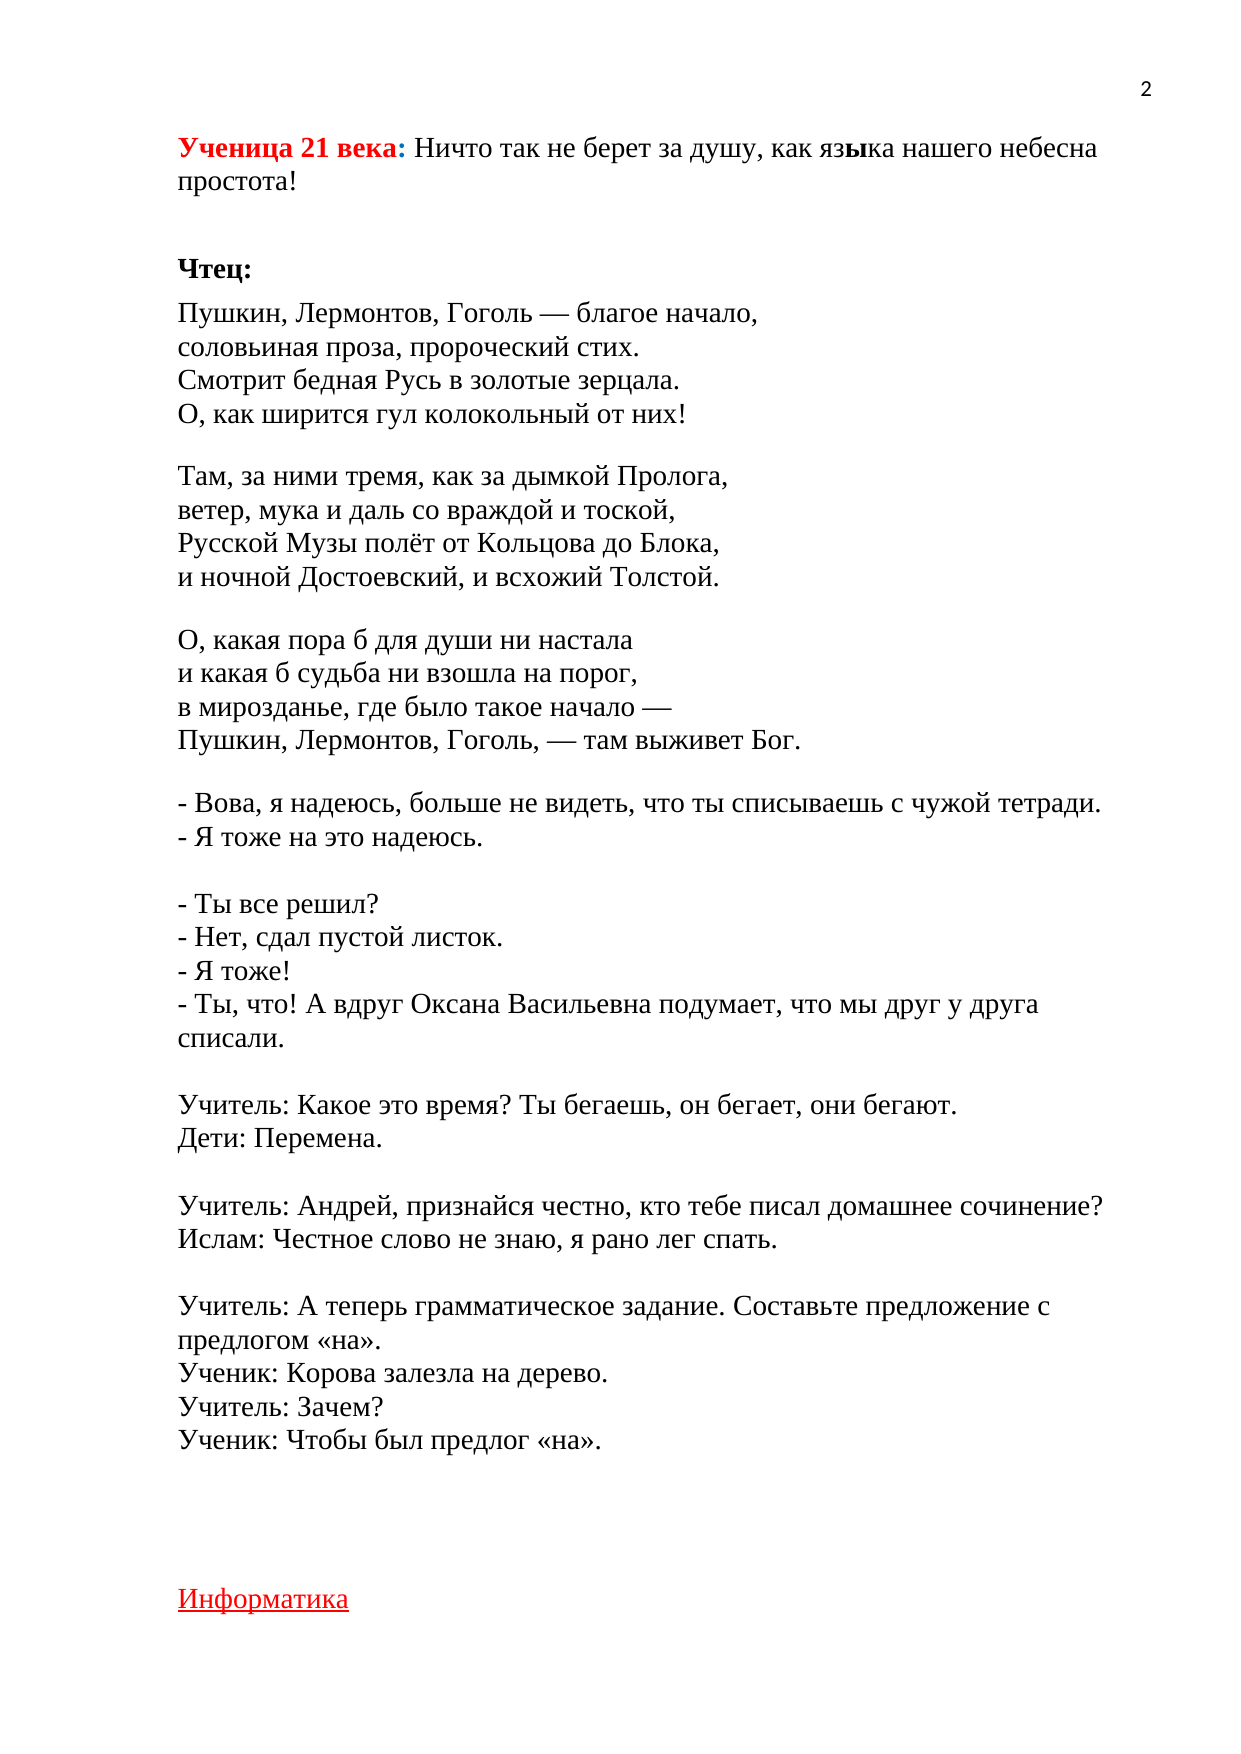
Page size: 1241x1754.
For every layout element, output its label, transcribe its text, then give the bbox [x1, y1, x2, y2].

text - Ты все решил? [177, 886, 1152, 919]
text Учитель: Андрей, признайся честно, кто тебе писал домашнее сочинение? [177, 1188, 1152, 1221]
text Ученик: Чтобы был предлог «на». [177, 1422, 1152, 1456]
text Ученик: Корова залезла на дерево. [177, 1355, 1152, 1389]
text Ученица 21 века: Ничто так не берет за душу, как языка нашего небесна простота! [177, 130, 1152, 197]
text Учитель: А теперь грамматическое задание. Составьте предложение с предлогом «на». [177, 1288, 1152, 1355]
text Учитель: Какое это время? Ты бегаешь, он бегает, они бегают. [177, 1087, 1152, 1121]
text - Ты, что! А вдруг Оксана Васильевна подумает, что мы друг у друга списали. [177, 986, 1152, 1053]
text Чтец: [177, 251, 1152, 285]
text Там, за ними тремя, как за дымкой Пролога, ветер, мука и даль со враждой и тоской, Русской Музы полёт от Кольцова до Блока, и ночной Достоевский, и всхожий Толстой. [177, 458, 1152, 593]
text Учитель: Зачем? [177, 1389, 1152, 1422]
text - Я тоже! [177, 953, 1152, 986]
text О, какая пора б для души ни настала и какая б судьба ни взошла на порог, в мирозданье, где было такое начало — Пушкин, Лермонтов, Гоголь, — там выживет Бог. [177, 622, 1152, 756]
text Ислам: Честное слово не знаю, я рано лег спать. [177, 1221, 1152, 1255]
text Информатика [177, 1581, 1152, 1615]
text - Вова, я надеюсь, больше не видеть, что ты списываешь с чужой тетради. [177, 785, 1152, 819]
text Пушкин, Лермонтов, Гоголь — благое начало, соловьиная проза, пророческий стих. Смотрит бедная Русь в золотые зерцала. О, как ширится гул колокольный от них! [177, 295, 1152, 429]
text - Я тоже на это надеюсь. [177, 819, 1152, 852]
text - Нет, сдал пустой листок. [177, 919, 1152, 953]
text Дети: Перемена. [177, 1121, 1152, 1154]
